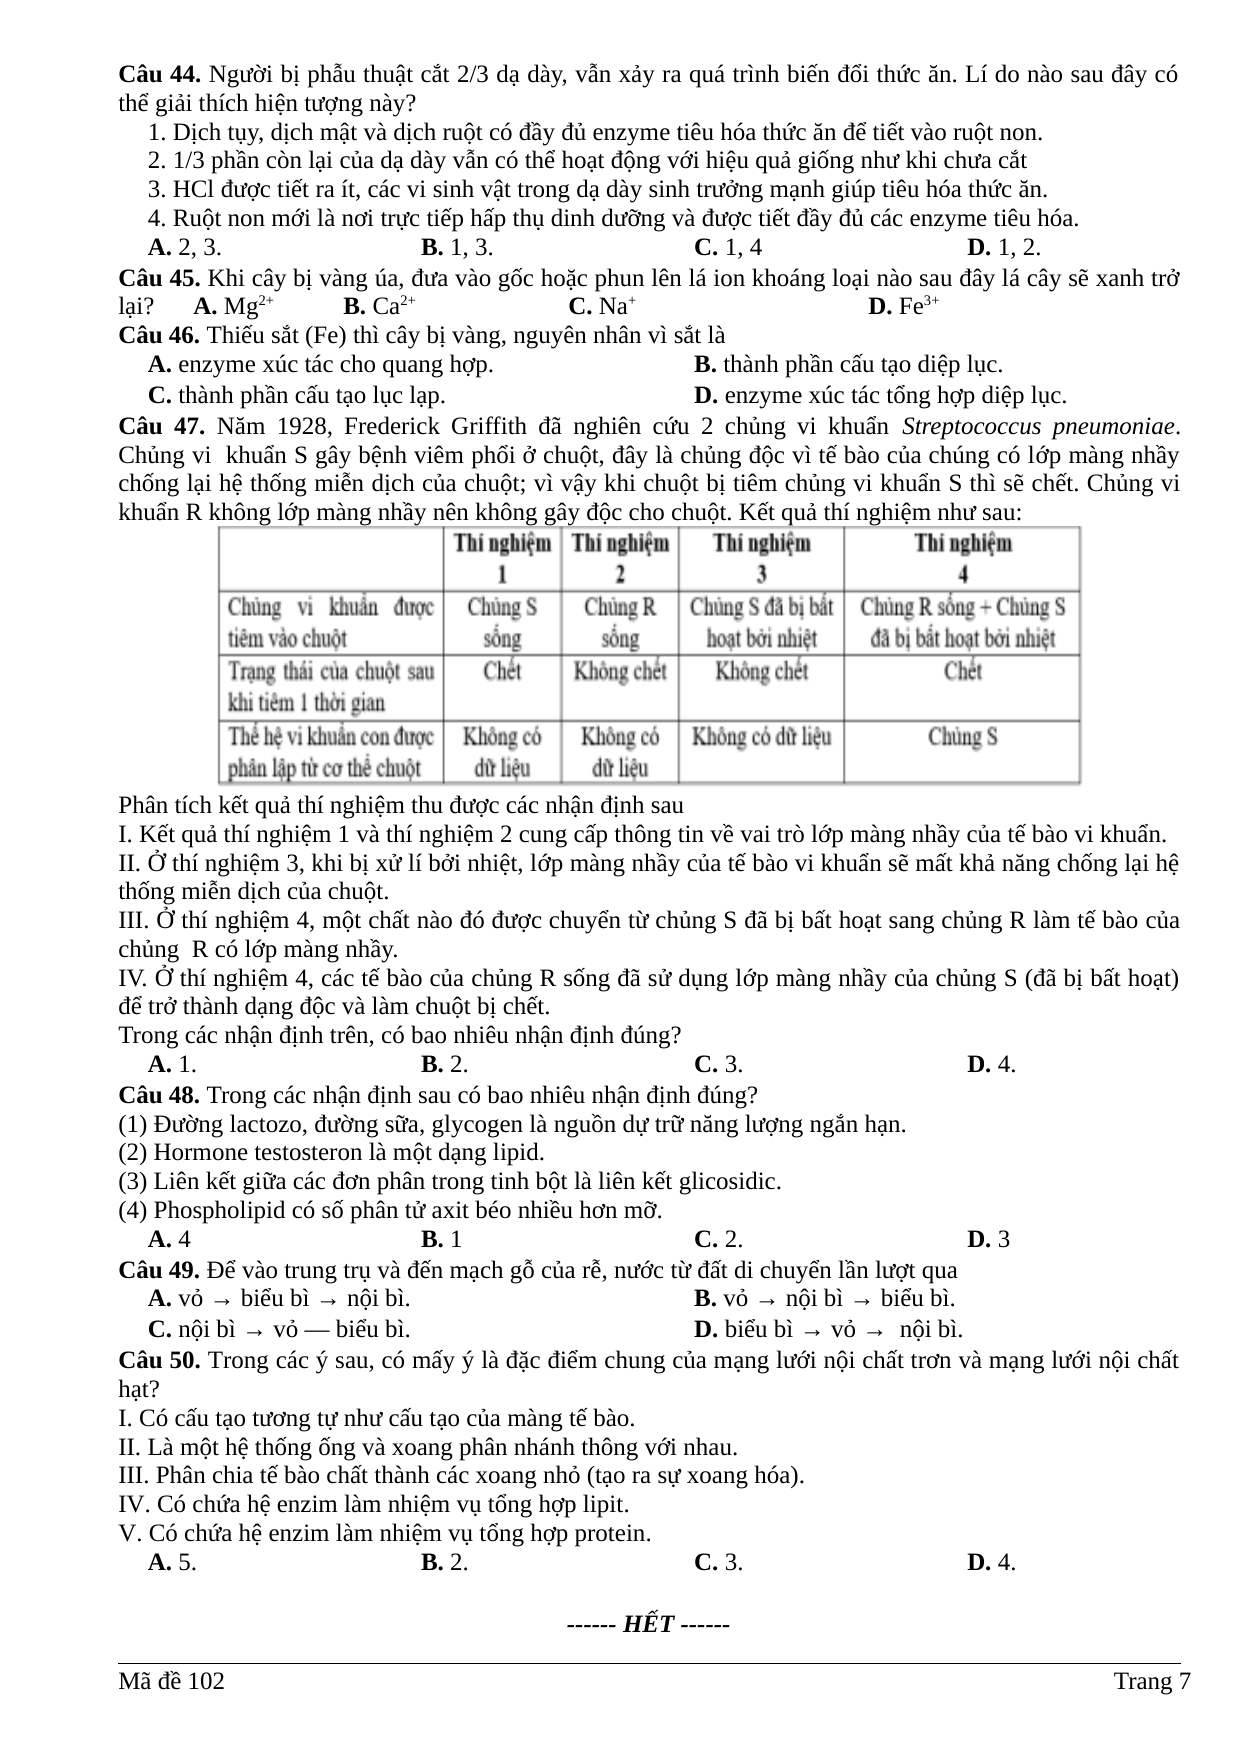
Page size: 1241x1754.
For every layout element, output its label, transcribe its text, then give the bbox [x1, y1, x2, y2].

text Câu 48. Trong các nhận định sau có bao nhiêu nhận định đúng? [118, 1080, 1181, 1109]
text Câu 45. Khi cây bị vàng úa, đưa vào gốc hoặc phun lên lá ion khoáng loại nào sau đây lá cây sẽ xanh trở lại? A. Mg2+ B. Ca2+ C. Na+ D. Fe3+ [118, 263, 1181, 320]
text A. 2, 3. B. 1, 3. C. 1, 4 D. 1, 2. [118, 232, 1181, 260]
text Câu 47. Năm 1928, Frederick Griffith đã nghiên cứu 2 chủng vi khuẩn Streptococcus pneumoniae. Chủng vi khuẩn S gây bệnh viêm phổi ở chuột, đây là chủng độc vì tế bào của chúng có lớp màng nhầy chống lại hệ thống miễn dịch của chuột; vì vậy khi chuột bị tiêm chủng vi khuẩn S thì sẽ chết. Chủng vi khuẩn R không lớp màng nhầy nên không gây độc cho chuột. Kết quả thí nghiệm như sau: [118, 411, 1181, 526]
list III. Phân chia tế bào chất thành các xoang nhỏ (tạo ra sự xoang hóa). [118, 1461, 1181, 1489]
text 2. 1/3 phần còn lại của dạ dày vẫn có thể hoạt động với hiệu quả giống như khi chưa cắt [118, 145, 1181, 174]
list II. Là một hệ thống ống và xoang phân nhánh thông với nhau. [118, 1432, 1181, 1461]
list IV. Có chứa hệ enzim làm nhiệm vụ tổng hợp lipit. [118, 1489, 1181, 1518]
text A. 1. B. 2. C. 3. D. 4. [118, 1049, 1181, 1078]
text 1. Dịch tụy, dịch mật và dịch ruột có đầy đủ enzyme tiêu hóa thức ăn để tiết vào ruột non. [118, 117, 1181, 145]
list Câu 50. Trong các ý sau, có mấy ý là đặc điểm chung của mạng lưới nội chất trơn và mạng lưới nội chất hạt? [118, 1346, 1181, 1403]
text (2) Hormone testosteron là một dạng lipid. [118, 1137, 1181, 1166]
text ------ HẾT ------ [118, 1609, 1181, 1638]
text A. vỏ → biểu bì → nội bì. B. vỏ → nội bì → biểu bì. [118, 1283, 1181, 1312]
text Câu 44. Người bị phẫu thuật cắt 2/3 dạ dày, vẫn xảy ra quá trình biến đổi thức ăn. Lí do nào sau đây có thể giải thích hiện tượng này? [118, 59, 1181, 117]
text 4. Ruột non mới là nơi trực tiếp hấp thụ dinh dưỡng và được tiết đầy đủ các enzyme tiêu hóa. [118, 203, 1181, 232]
text (3) Liên kết giữa các đơn phân trong tinh bột là liên kết glicosidic. [118, 1166, 1181, 1195]
text A. enzyme xúc tác cho quang hợp. B. thành phần cấu tạo diệp lục. [118, 349, 1181, 378]
text Phân tích kết quả thí nghiệm thu được các nhận định sau [118, 790, 1181, 819]
text Câu 46. Thiếu sắt (Fe) thì cây bị vàng, nguyên nhân vì sắt là [118, 320, 1181, 349]
text III. Ở thí nghiệm 4, một chất nào đó được chuyển từ chủng S đã bị bất hoạt sang chủng R làm tế bào của chủng R có lớp màng nhầy. [118, 905, 1181, 963]
text C. nội bì → vỏ — biểu bì. D. biểu bì → vỏ → nội bì. [118, 1314, 1181, 1343]
list V. Có chứa hệ enzim làm nhiệm vụ tổng hợp protein. [118, 1518, 1181, 1547]
text 3. HCl được tiết ra ít, các vi sinh vật trong dạ dày sinh trưởng mạnh giúp tiêu hóa thức ăn. [118, 174, 1181, 203]
text A. 5. B. 2. C. 3. D. 4. [118, 1547, 1181, 1576]
picture [215, 526, 1084, 791]
text Câu 49. Để vào trung trụ và đến mạch gỗ của rễ, nước từ đất di chuyển lần lượt qua [118, 1255, 1181, 1283]
text A. 4 B. 1 C. 2. D. 3 [118, 1224, 1181, 1252]
list I. Có cấu tạo tương tự như cấu tạo của màng tế bào. [118, 1403, 1181, 1432]
text II. Ở thí nghiệm 3, khi bị xử lí bởi nhiệt, lớp màng nhầy của tế bào vi khuẩn sẽ mất khả năng chống lại hệ thống miễn dịch của chuột. [118, 848, 1181, 905]
text IV. Ở thí nghiệm 4, các tế bào của chủng R sống đã sử dụng lớp màng nhầy của chủng S (đã bị bất hoạt) để trở thành dạng độc và làm chuột bị chết. [118, 963, 1181, 1020]
text (4) Phospholipid có số phân tử axit béo nhiều hơn mỡ. [118, 1195, 1181, 1224]
text I. Kết quả thí nghiệm 1 và thí nghiệm 2 cung cấp thông tin về vai trò lớp màng nhầy của tế bào vi khuẩn. [118, 819, 1181, 848]
text C. thành phần cấu tạo lục lạp. D. enzyme xúc tác tổng hợp diệp lục. [118, 380, 1181, 409]
text Trong các nhận định trên, có bao nhiêu nhận định đúng? [118, 1020, 1181, 1049]
text (1) Đường lactozo, đường sữa, glycogen là nguồn dự trữ năng lượng ngắn hạn. [118, 1109, 1181, 1137]
